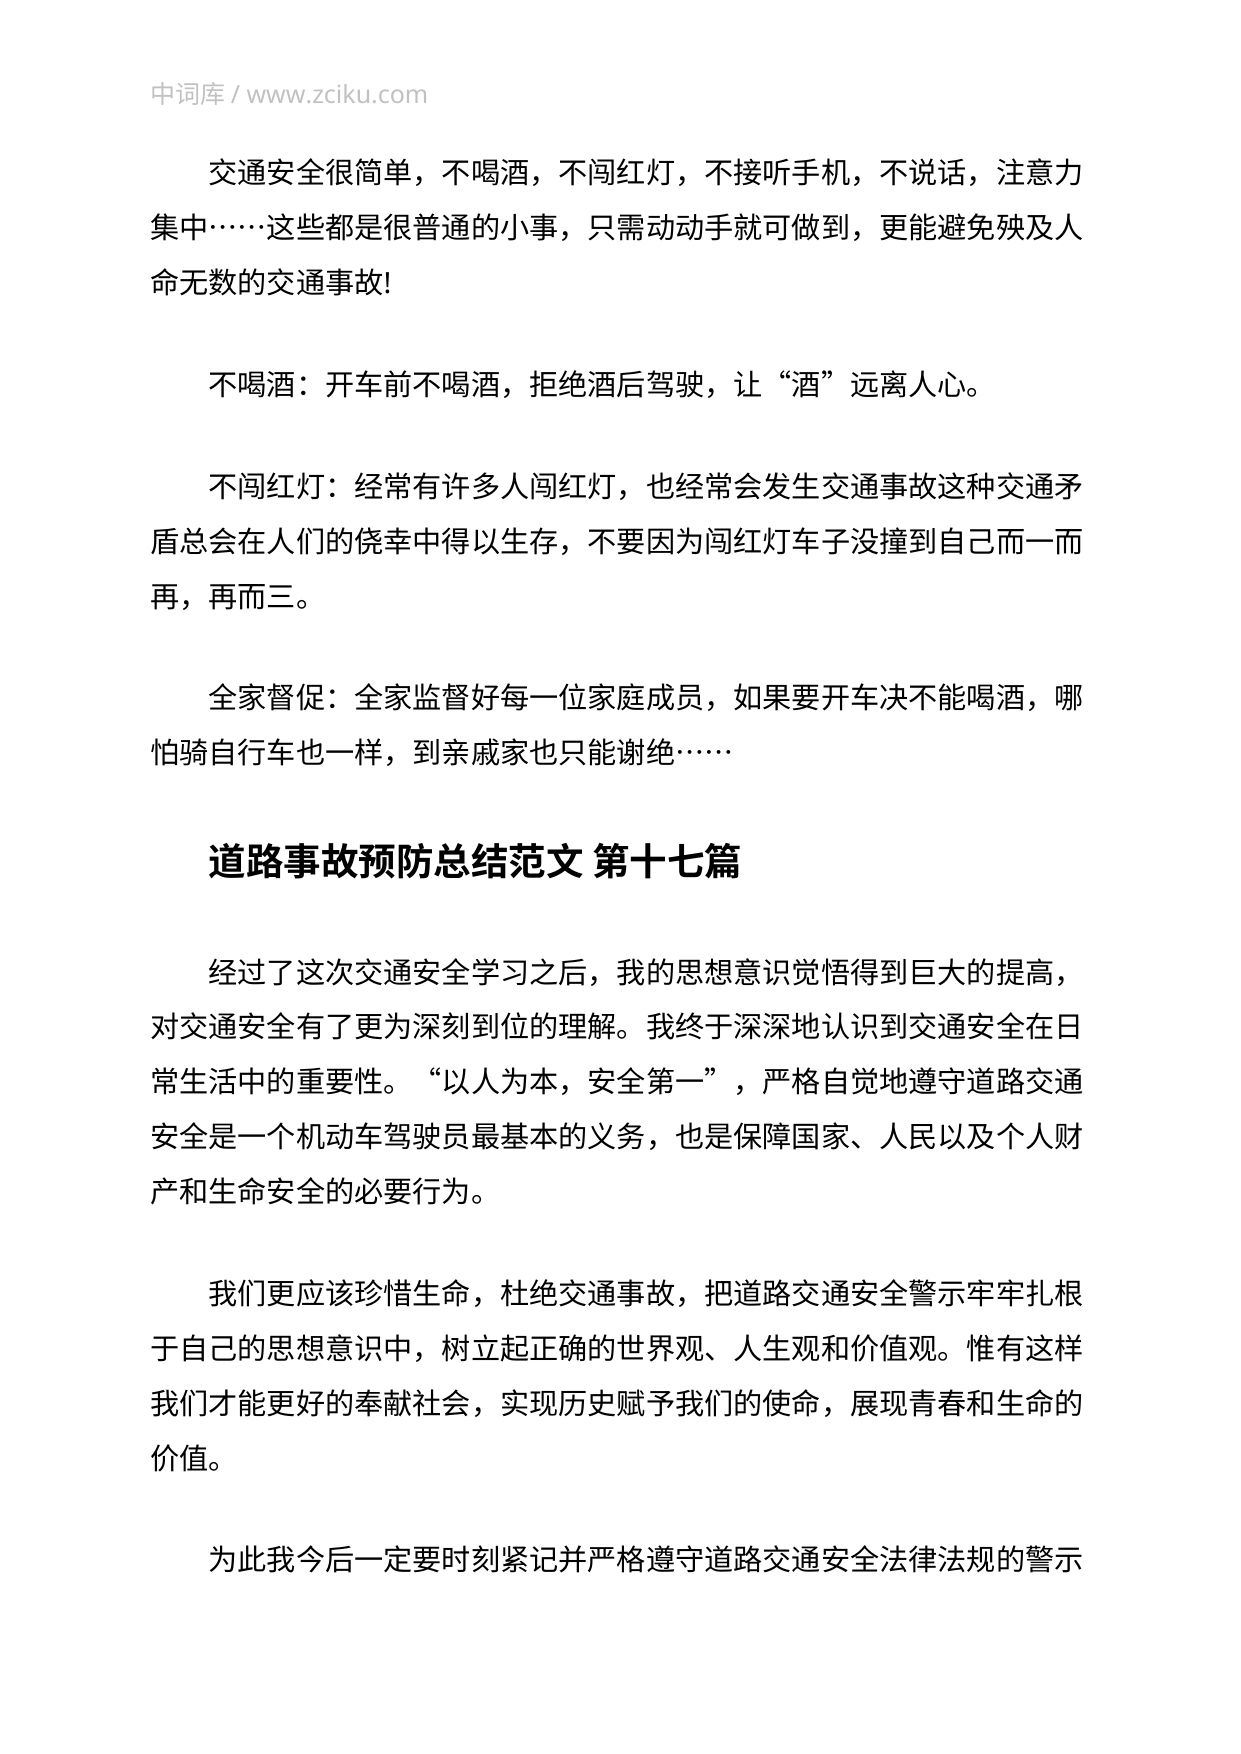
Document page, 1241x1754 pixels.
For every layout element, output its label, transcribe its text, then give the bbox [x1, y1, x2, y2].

text 不喝酒：开车前不喝酒，拒绝酒后驾驶，让“酒”远离人心。 [150, 362, 1090, 404]
text 我们更应该珍惜生命，杜绝交通事故，把道路交通安全警示牢牢扎根于自己的思想意识中，树立起正确的世界观、人生观和价值观。惟有这样我们才能更好的奉献社会，实现历史赋予我们的使命，展现青春和生命的价值。 [150, 1271, 1090, 1477]
text 交通安全很简单，不喝酒，不闯红灯，不接听手机，不说话，注意力集中……这些都是很普通的小事，只需动动手就可做到，更能避免殃及人命无数的交通事故! [150, 150, 1090, 302]
text 道路事故预防总结范文 第十七篇 [150, 832, 1090, 886]
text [150, 1537, 1090, 1579]
text 经过了这次交通安全学习之后，我的思想意识觉悟得到巨大的提高，对交通安全有了更为深刻到位的理解。我终于深深地认识到交通安全在日常生活中的重要性。“以人为本，安全第一”，严格自觉地遵守道路交通安全是一个机动车驾驶员最基本的义务，也是保障国家、人民以及个人财产和生命安全的必要行为。 [150, 949, 1090, 1211]
text 全家督促：全家监督好每一位家庭成员，如果要开车决不能喝酒，哪怕骑自行车也一样，到亲戚家也只能谢绝…… [150, 675, 1090, 772]
text 不闯红灯：经常有许多人闯红灯，也经常会发生交通事故这种交通矛盾总会在人们的侥幸中得以生存，不要因为闯红灯车子没撞到自己而一而再，再而三。 [150, 463, 1090, 616]
